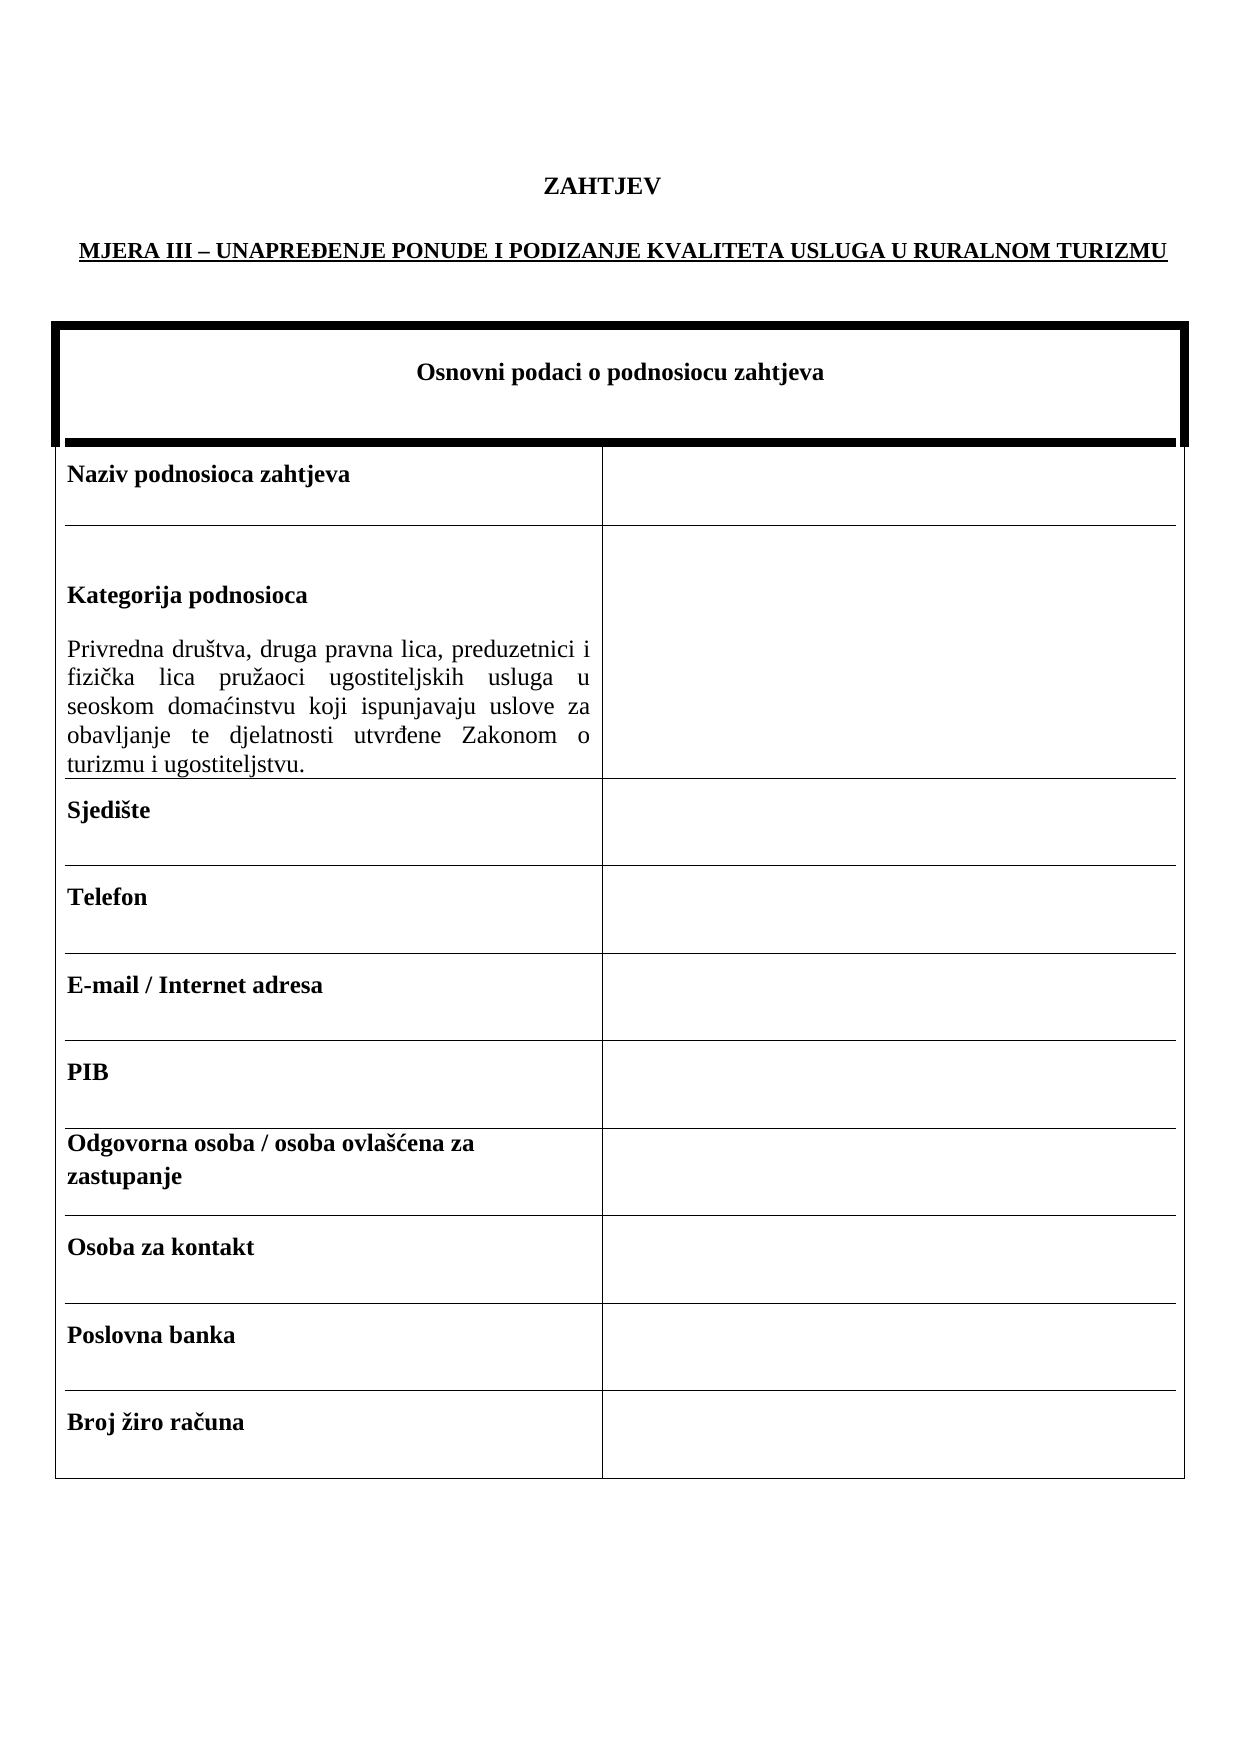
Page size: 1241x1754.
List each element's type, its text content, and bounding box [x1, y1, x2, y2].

table_cell Kategorija podnosioca Privredna društva, druga pravna lica, preduzetnici i fizička lica pružaoci ugostiteljskih usluga u seoskom domaćinstvu koji ispunjavaju uslove za obavljanje te djelatnosti utvrđene Zakonom o turizmu i ugostiteljstvu. [56, 525, 602, 777]
table_cell [603, 953, 1184, 1040]
table_cell Osoba za kontakt [56, 1215, 602, 1302]
table_cell Sjedište [56, 778, 602, 865]
table_cell [603, 1128, 1184, 1215]
table_cell Odgovorna osoba / osoba ovlašćena za zastupanje [56, 1128, 602, 1215]
table_cell Poslovna banka [56, 1303, 602, 1390]
table_cell Broj žiro računa [56, 1390, 602, 1477]
table_cell Naziv podnosioca zahtjeva [56, 438, 602, 525]
table_cell [603, 438, 1184, 525]
table_header ZAHTJEV MJERA III – UNAPREĐENJE PONUDE I PODIZANJE KVALITETA USLUGA U RURALNOM TURIZMU [56, 171, 1184, 321]
table_cell [603, 1303, 1184, 1390]
table_cell [603, 1390, 1184, 1477]
table_cell E-mail / Internet adresa [56, 953, 602, 1040]
table_cell PIB [56, 1040, 602, 1127]
table_cell [603, 865, 1184, 952]
table_cell [603, 525, 1184, 777]
table_cell Telefon [56, 865, 602, 952]
table_cell [603, 1215, 1184, 1302]
table_cell [603, 778, 1184, 865]
table_cell [603, 1040, 1184, 1127]
table_cell Osnovni podaci o podnosiocu zahtjeva [60, 330, 1180, 438]
